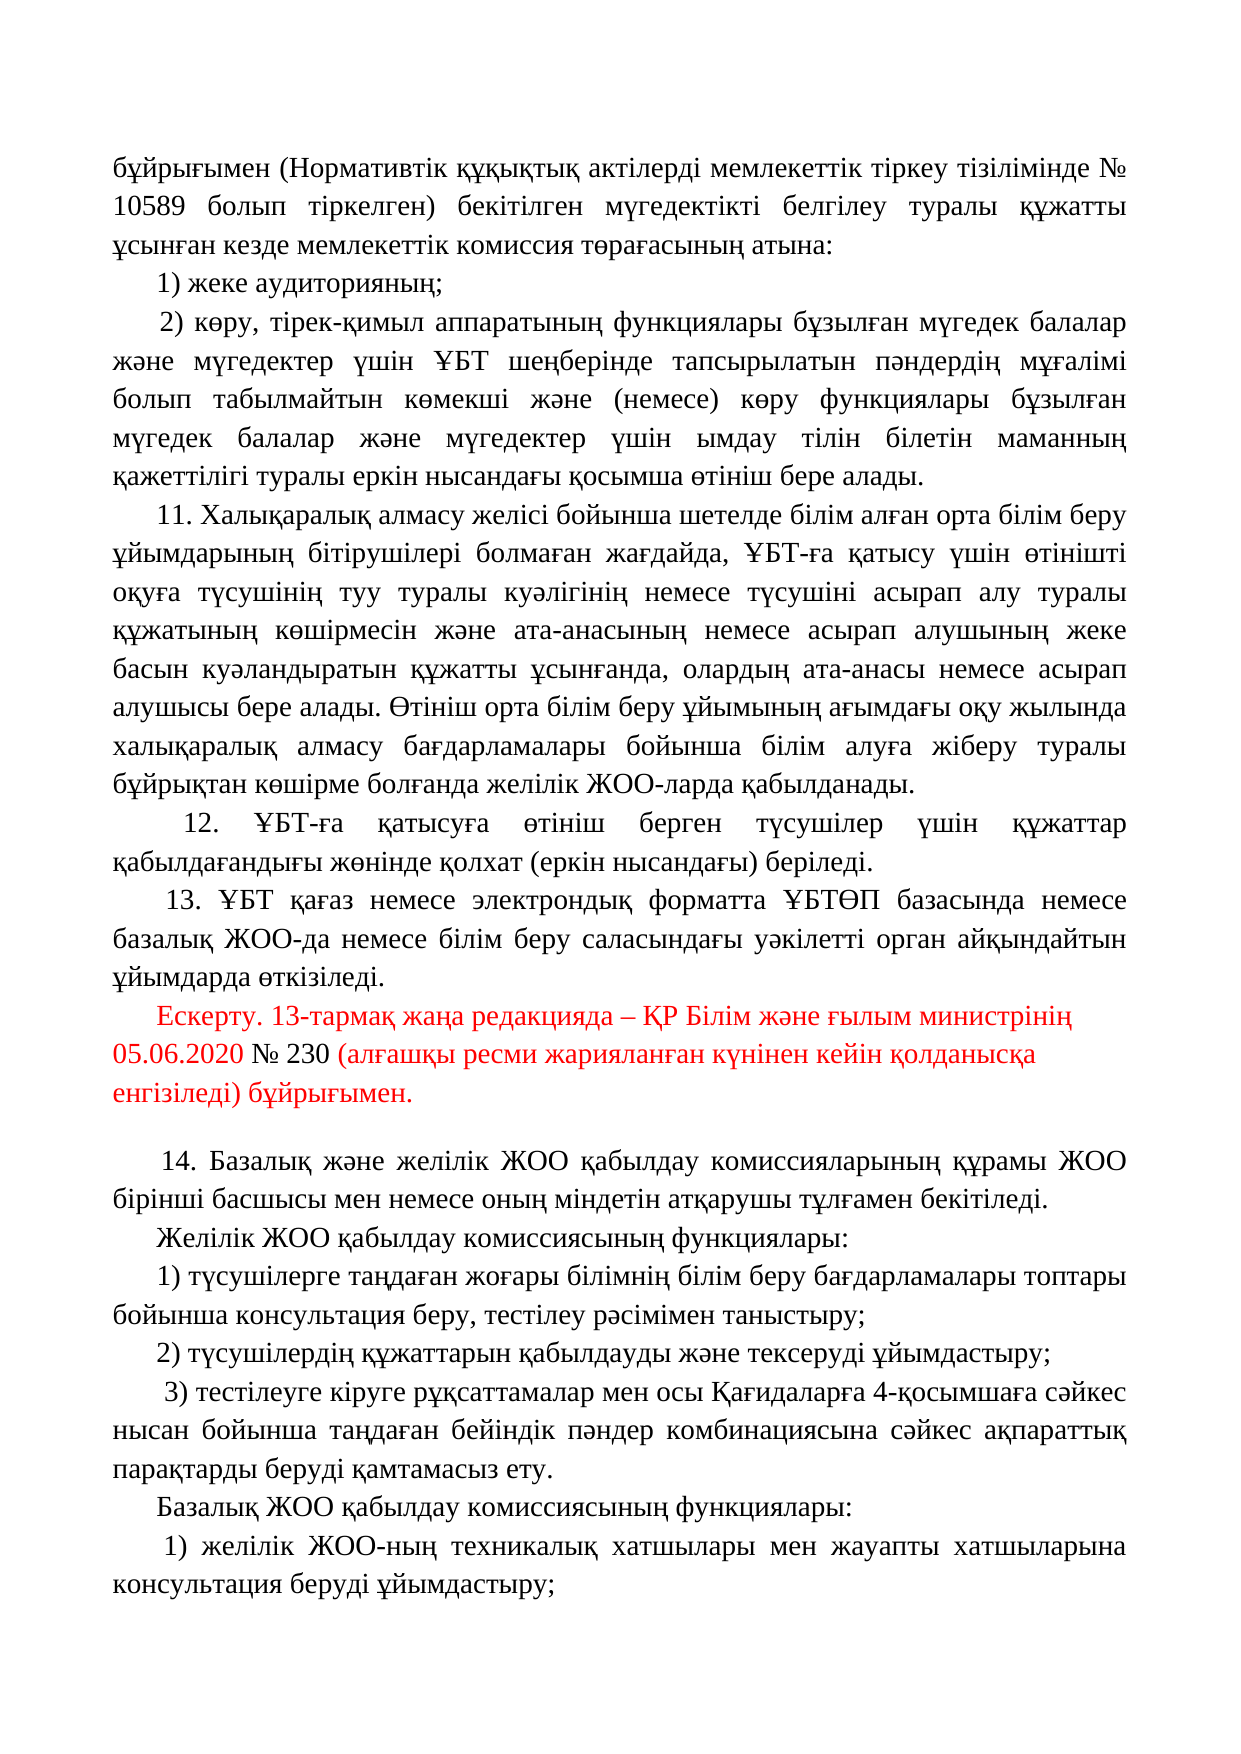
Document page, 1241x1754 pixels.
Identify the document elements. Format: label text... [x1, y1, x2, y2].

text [112, 150, 1128, 261]
text 2) түсушілердің құжаттарын қабылдауды және тексеруді ұйымдастыру; [112, 1335, 1128, 1369]
text 1) түсушілерге таңдаған жоғары білімнің білім беру бағдарламалары топтары бойынша консультация беру, тестілеу рәсімімен таныстыру; [112, 1258, 1128, 1330]
text 2) көру, тірек-қимыл аппаратының функциялары бұзылған мүгедек балалар және мүгедектер үшін ҰБТ шеңберінде тапсырылатын пәндердің мұғалімі болып табылмайтын көмекші және (немесе) көру функциялары бұзылған мүгедек балалар және мүгедектер үшін ымдау тілін білетін маманның қажеттілігі туралы еркін нысандағы қосымша өтініш бере алады. [112, 304, 1128, 492]
text 1) желілік ЖОО-ның техникалық хатшылары мен жауапты хатшыларына консультация беруді ұйымдастыру; [112, 1528, 1128, 1600]
text 1) жеке аудиторияның; [112, 266, 1128, 299]
text Ескерту. 13-тармақ жаңа редакцияда – ҚР Білім және ғылым министрінің 05.06.2020 № 230 (алғашқы ресми жарияланған күнінен кейін қолданысқа енгізіледі) бұйрығымен. [112, 998, 1128, 1139]
text 3) тестілеуге кіруге рұқсаттамалар мен осы Қағидаларға 4-қосымшаға сәйкес нысан бойынша таңдаған бейіндік пәндер комбинациясына сәйкес ақпараттық парақтарды беруді қамтамасыз ету. [112, 1374, 1128, 1484]
text Базалық ЖОО қабылдау комиссиясының функциялары: [112, 1489, 1128, 1523]
text 14. Базалық және желілік ЖОО қабылдау комиссияларының құрамы ЖОО бірінші басшысы мен немесе оның міндетін атқарушы тұлғамен бекітіледі. [112, 1143, 1128, 1215]
text Желілік ЖОО қабылдау комиссиясының функциялары: [112, 1220, 1128, 1253]
text 11. Халықаралық алмасу желісі бойынша шетелде білім алған орта білім беру ұйымдарының бітірушілері болмаған жағдайда, ҰБТ-ға қатысу үшін өтінішті оқуға түсушінің туу туралы куәлігінің немесе түсушіні асырап алу туралы құжатының көшірмесін және ата-анасының немесе асырап алушының жеке басын куәландыратын құжатты ұсынғанда, олардың ата-анасы немесе асырап алушысы бере алады. Өтініш орта білім беру ұйымының ағымдағы оқу жылында халықаралық алмасу бағдарламалары бойынша білім алуға жіберу туралы бұйрықтан көшірме болғанда желілік ЖОО-ларда қабылданады. [112, 497, 1128, 800]
text 13. ҰБТ қағаз немесе электрондық форматта ҰБТӨП базасында немесе базалық ЖОО-да немесе білім беру саласындағы уәкілетті орган айқындайтын ұйымдарда өткізіледі. [112, 882, 1128, 993]
text 12. ҰБТ-ға қатысуға өтініш берген түсушілер үшін құжаттар қабылдағандығы жөнінде қолхат (еркін нысандағы) беріледі. [112, 805, 1128, 877]
